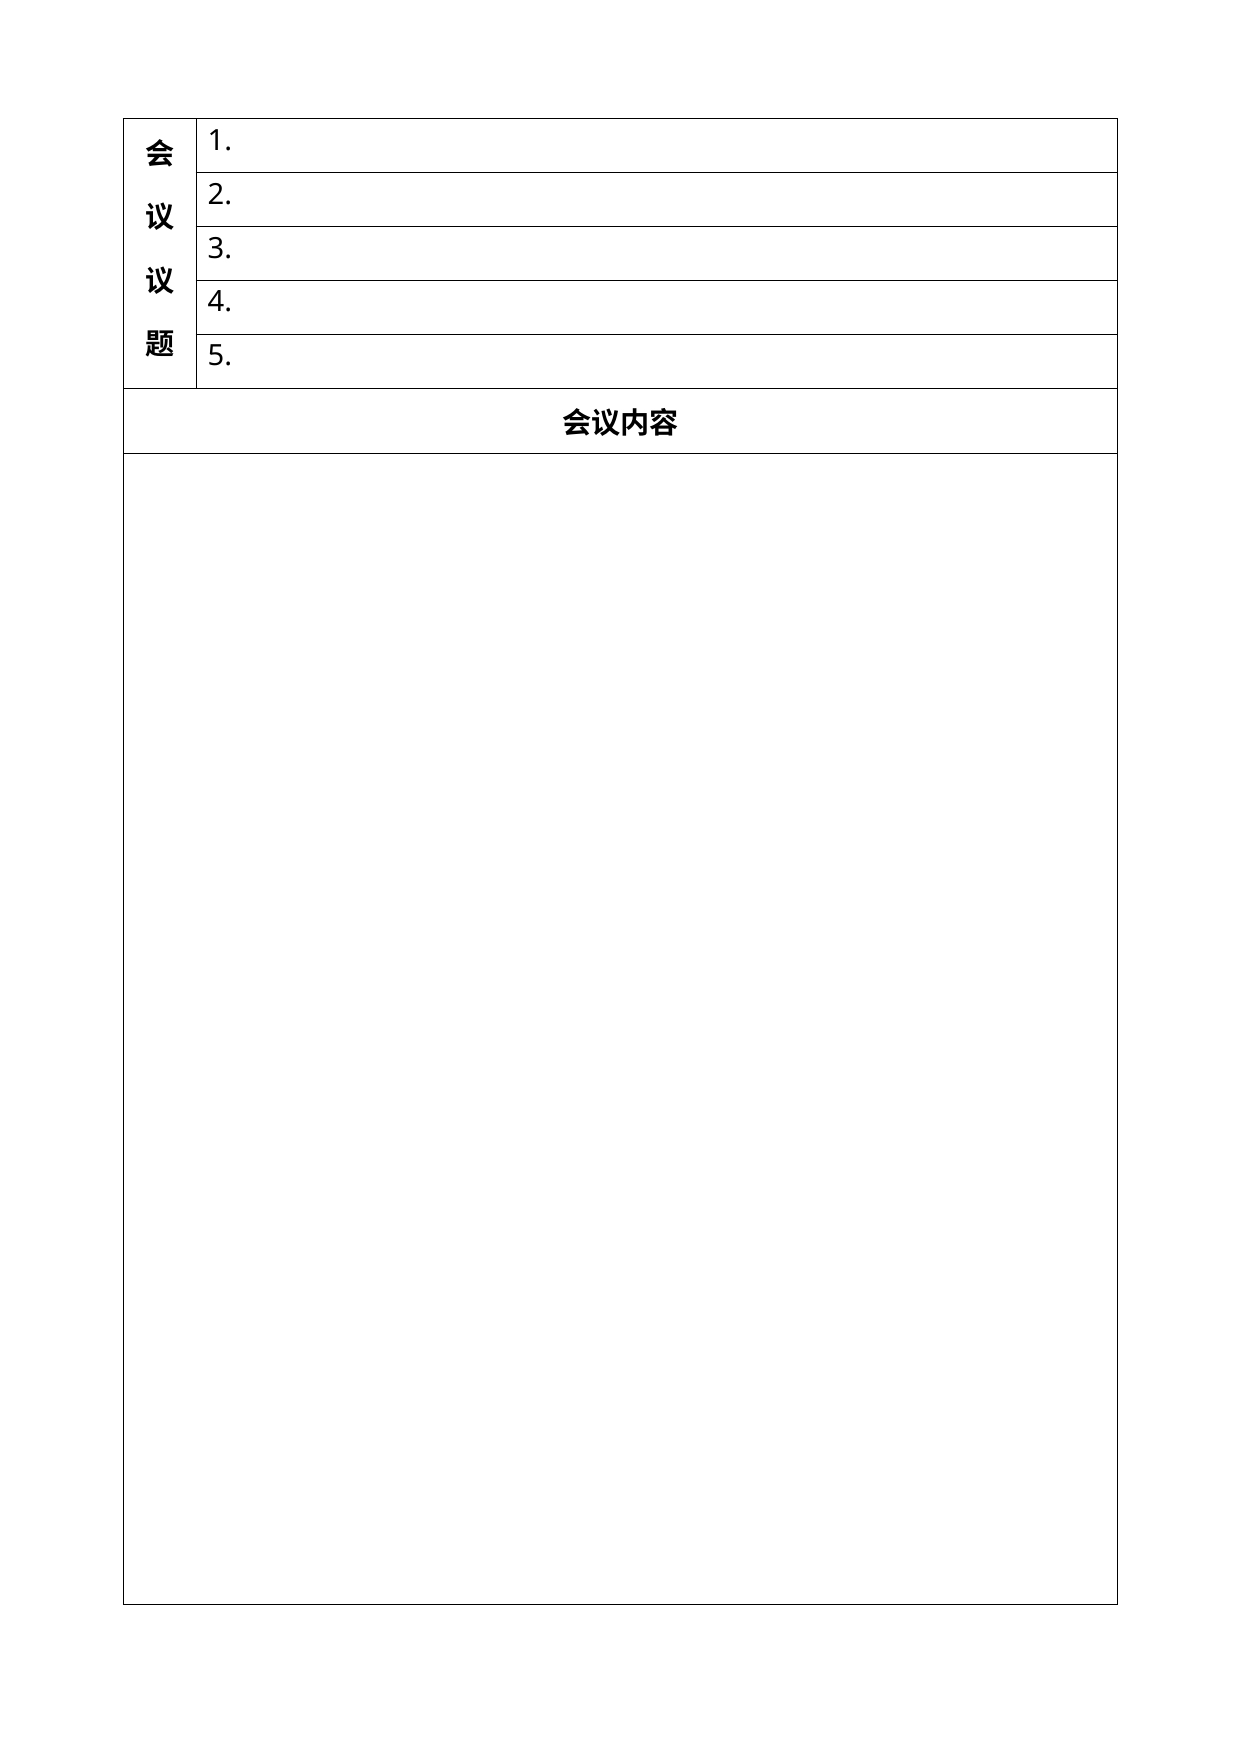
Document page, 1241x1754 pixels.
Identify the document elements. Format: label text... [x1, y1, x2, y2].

table_cell 4. [197, 281, 1117, 333]
table_cell [124, 454, 1117, 1604]
table_cell 会 议 议 题 [124, 119, 196, 387]
table_cell 1. [197, 119, 1117, 172]
table_cell 会议内容 [124, 389, 1117, 452]
table_cell 2. [197, 173, 1117, 226]
table_cell 3. [197, 227, 1117, 280]
table_cell 5. [197, 335, 1117, 387]
